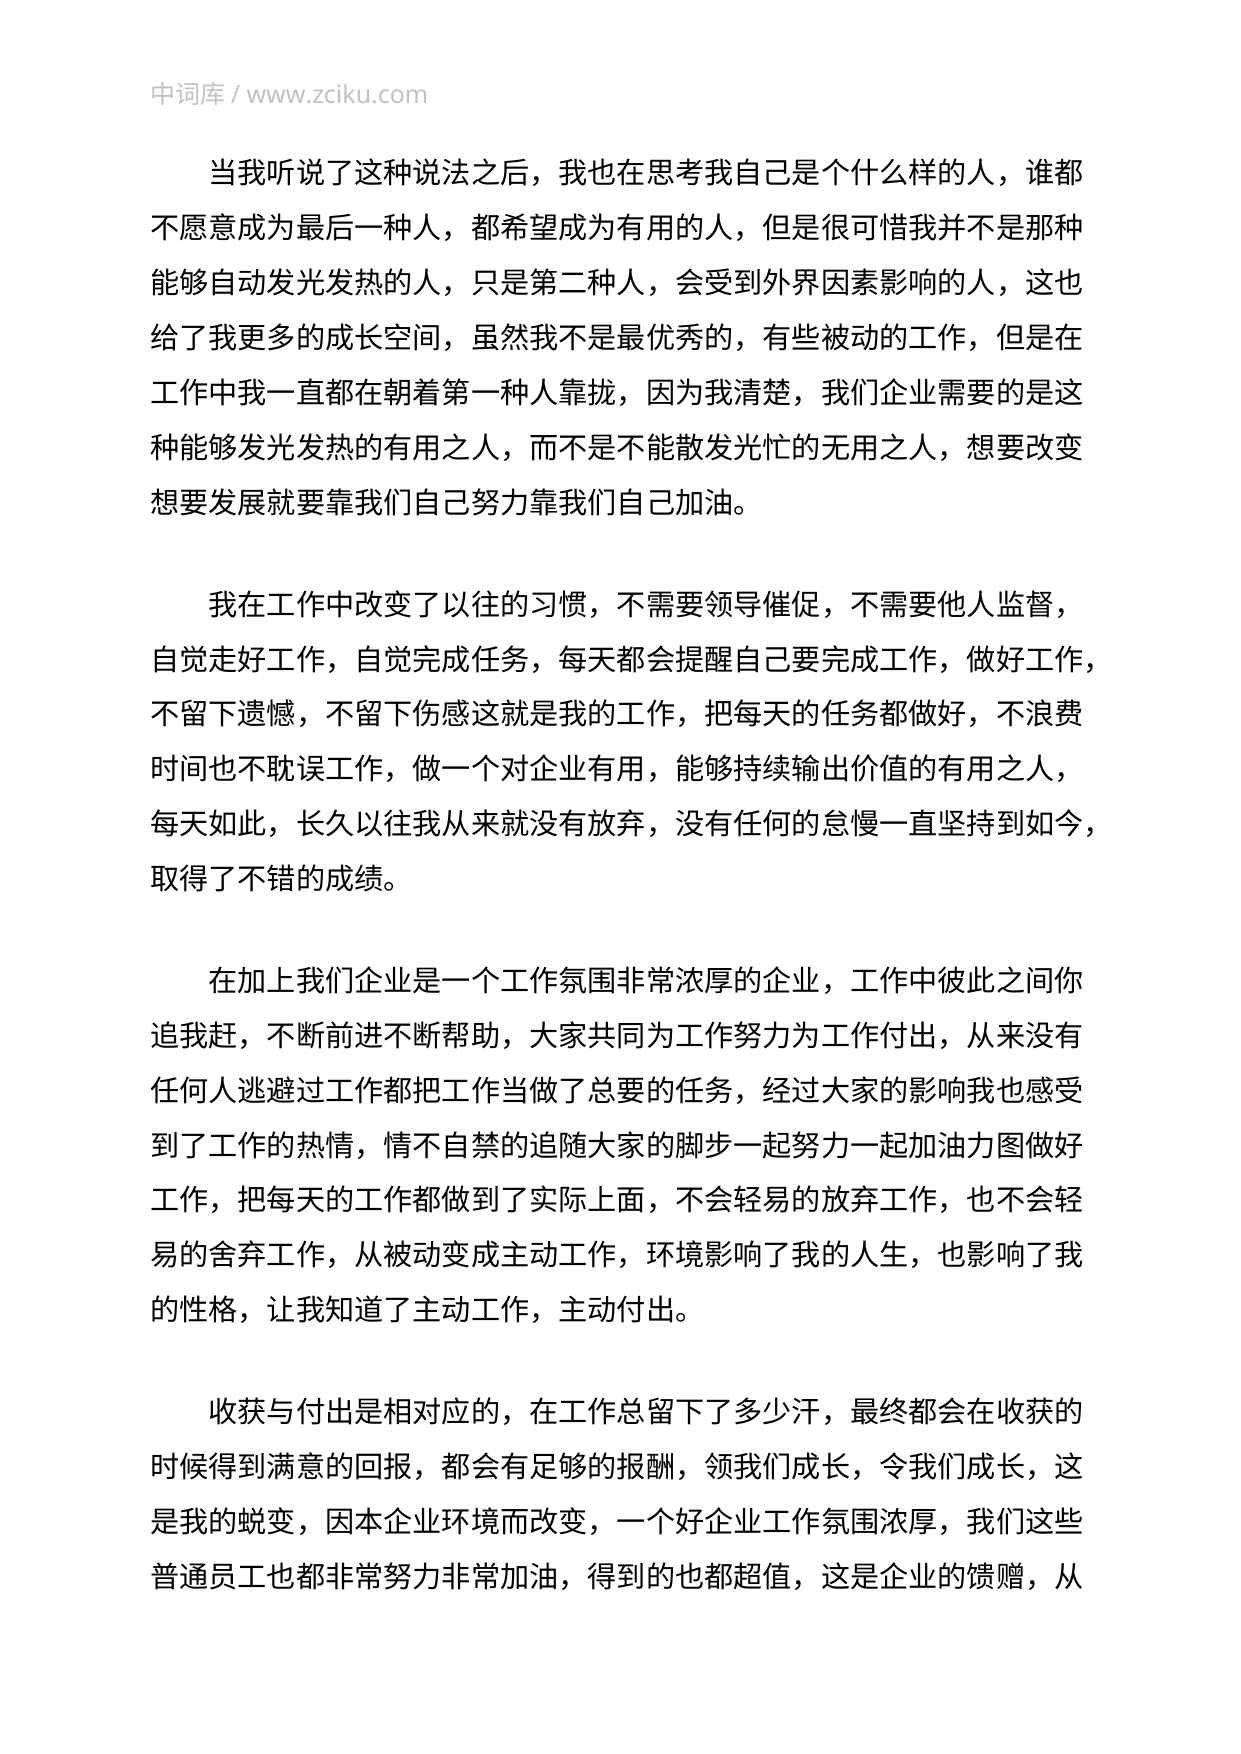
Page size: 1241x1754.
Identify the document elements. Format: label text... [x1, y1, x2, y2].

text 我在工作中改变了以往的习惯，不需要领导催促，不需要他人监督，自觉走好工作，自觉完成任务，每天都会提醒自己要完成工作，做好工作，不留下遗憾，不留下伤感这就是我的工作，把每天的任务都做好，不浪费时间也不耽误工作，做一个对企业有用，能够持续输出价值的有用之人，每天如此，长久以往我从来就没有放弃，没有任何的怠慢一直坚持到如今，取得了不错的成绩。 [150, 581, 1090, 898]
text 当我听说了这种说法之后，我也在思考我自己是个什么样的人，谁都不愿意成为最后一种人，都希望成为有用的人，但是很可惜我并不是那种能够自动发光发热的人，只是第二种人，会受到外界因素影响的人，这也给了我更多的成长空间，虽然我不是最优秀的，有些被动的工作，但是在工作中我一直都在朝着第一种人靠拢，因为我清楚，我们企业需要的是这种能够发光发热的有用之人，而不是不能散发光忙的无用之人，想要改变想要发展就要靠我们自己努力靠我们自己加油。 [150, 150, 1090, 522]
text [150, 1388, 1090, 1596]
text 在加上我们企业是一个工作氛围非常浓厚的企业，工作中彼此之间你追我赶，不断前进不断帮助，大家共同为工作努力为工作付出，从来没有任何人逃避过工作都把工作当做了总要的任务，经过大家的影响我也感受到了工作的热情，情不自禁的追随大家的脚步一起努力一起加油力图做好工作，把每天的工作都做到了实际上面，不会轻易的放弃工作，也不会轻易的舍弃工作，从被动变成主动工作，环境影响了我的人生，也影响了我的性格，让我知道了主动工作，主动付出。 [150, 957, 1090, 1329]
